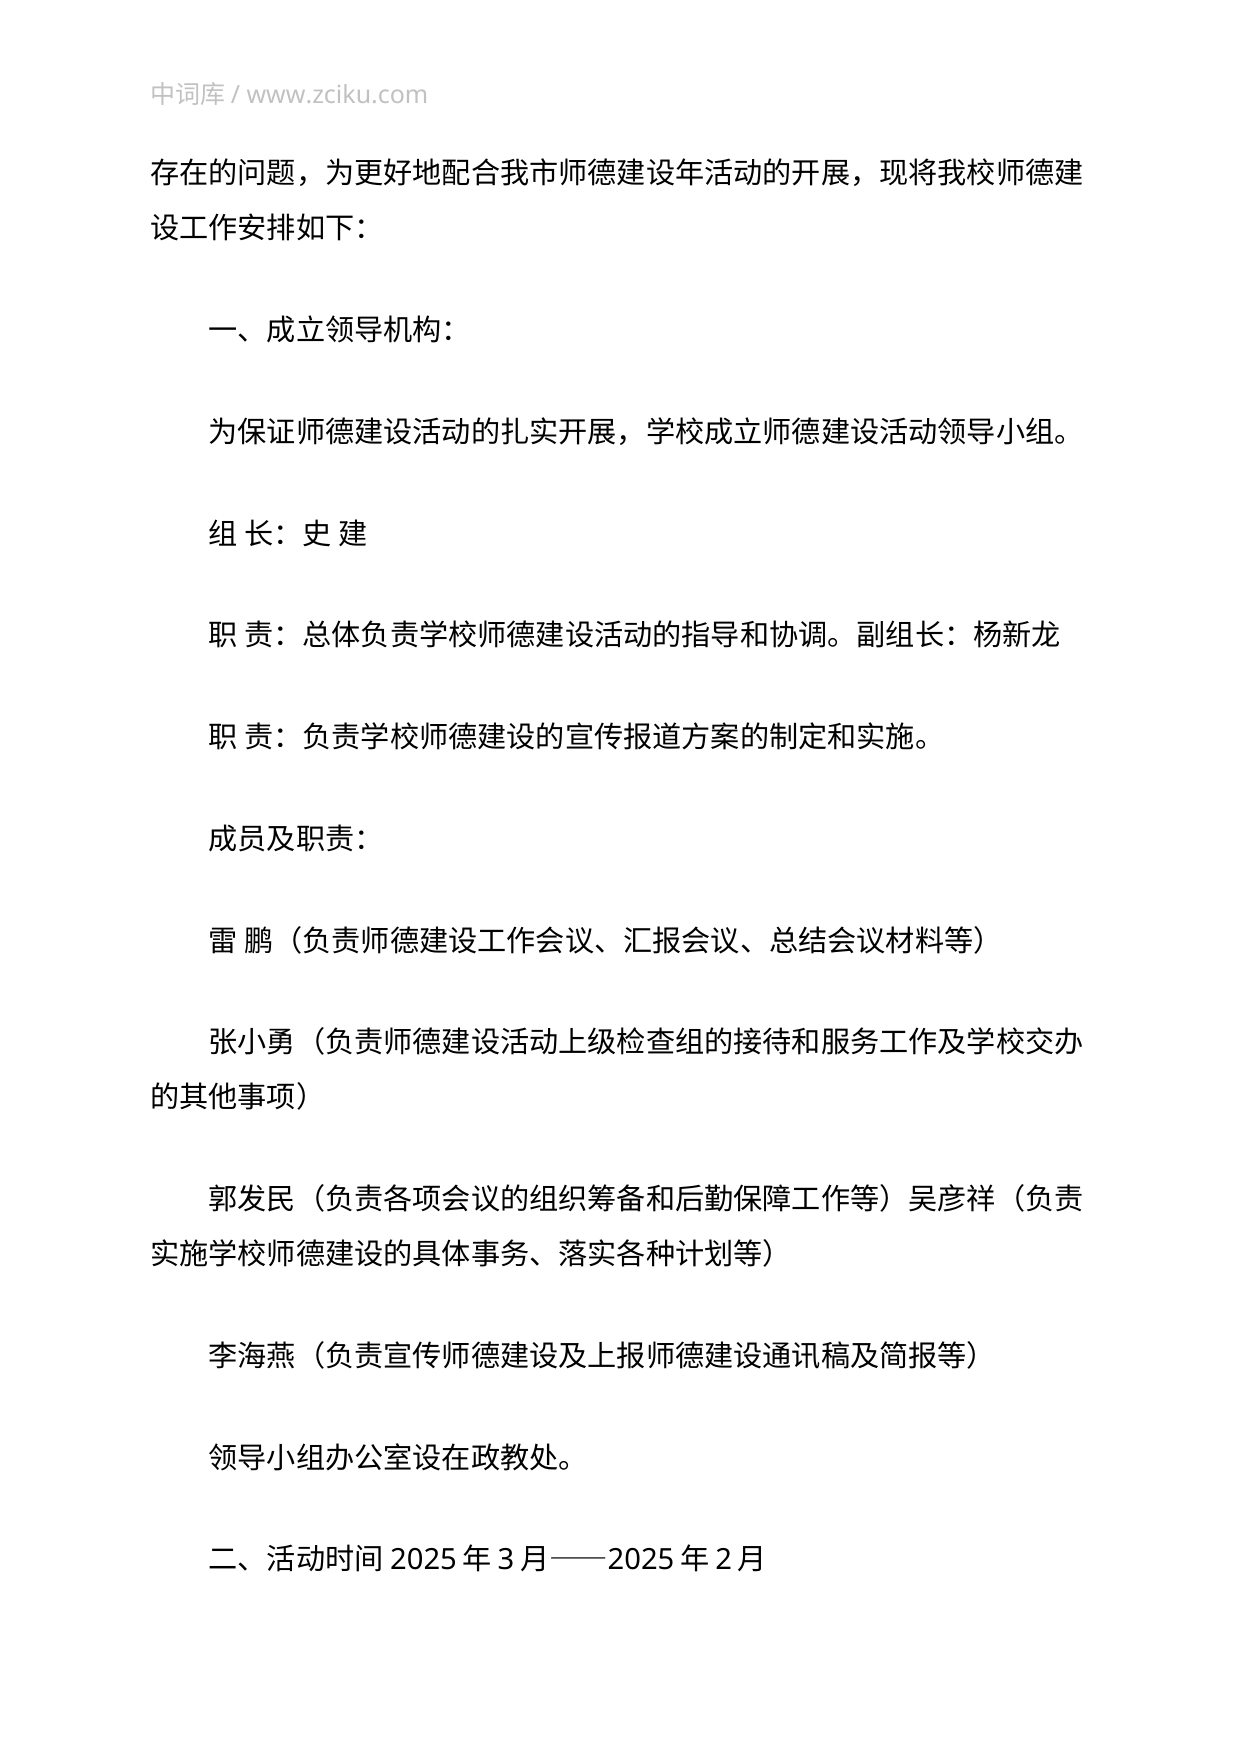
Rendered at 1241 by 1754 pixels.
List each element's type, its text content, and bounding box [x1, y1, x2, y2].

text 雷 鹏（负责师德建设工作会议、汇报会议、总结会议材料等） [150, 917, 1090, 959]
text 职 责：总体负责学校师德建设活动的指导和协调。副组长：杨新龙 [150, 612, 1090, 654]
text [150, 150, 1090, 247]
text 为保证师德建设活动的扎实开展，学校成立师德建设活动领导小组。 [150, 408, 1090, 451]
text 一、成立领导机构： [150, 307, 1090, 349]
text 张小勇（负责师德建设活动上级检查组的接待和服务工作及学校交办的其他事项） [150, 1019, 1090, 1116]
text 二、活动时间 2025年3月——2025年2月 [150, 1536, 1090, 1578]
text 组 长：史 建 [150, 510, 1090, 552]
text 职 责：负责学校师德建设的宣传报道方案的制定和实施。 [150, 714, 1090, 756]
text 郭发民（负责各项会议的组织筹备和后勤保障工作等）吴彦祥（负责实施学校师德建设的具体事务、落实各种计划等） [150, 1176, 1090, 1273]
text 李海燕（负责宣传师德建设及上报师德建设通讯稿及简报等） [150, 1332, 1090, 1375]
text 成员及职责： [150, 816, 1090, 858]
text 领导小组办公室设在政教处。 [150, 1434, 1090, 1476]
